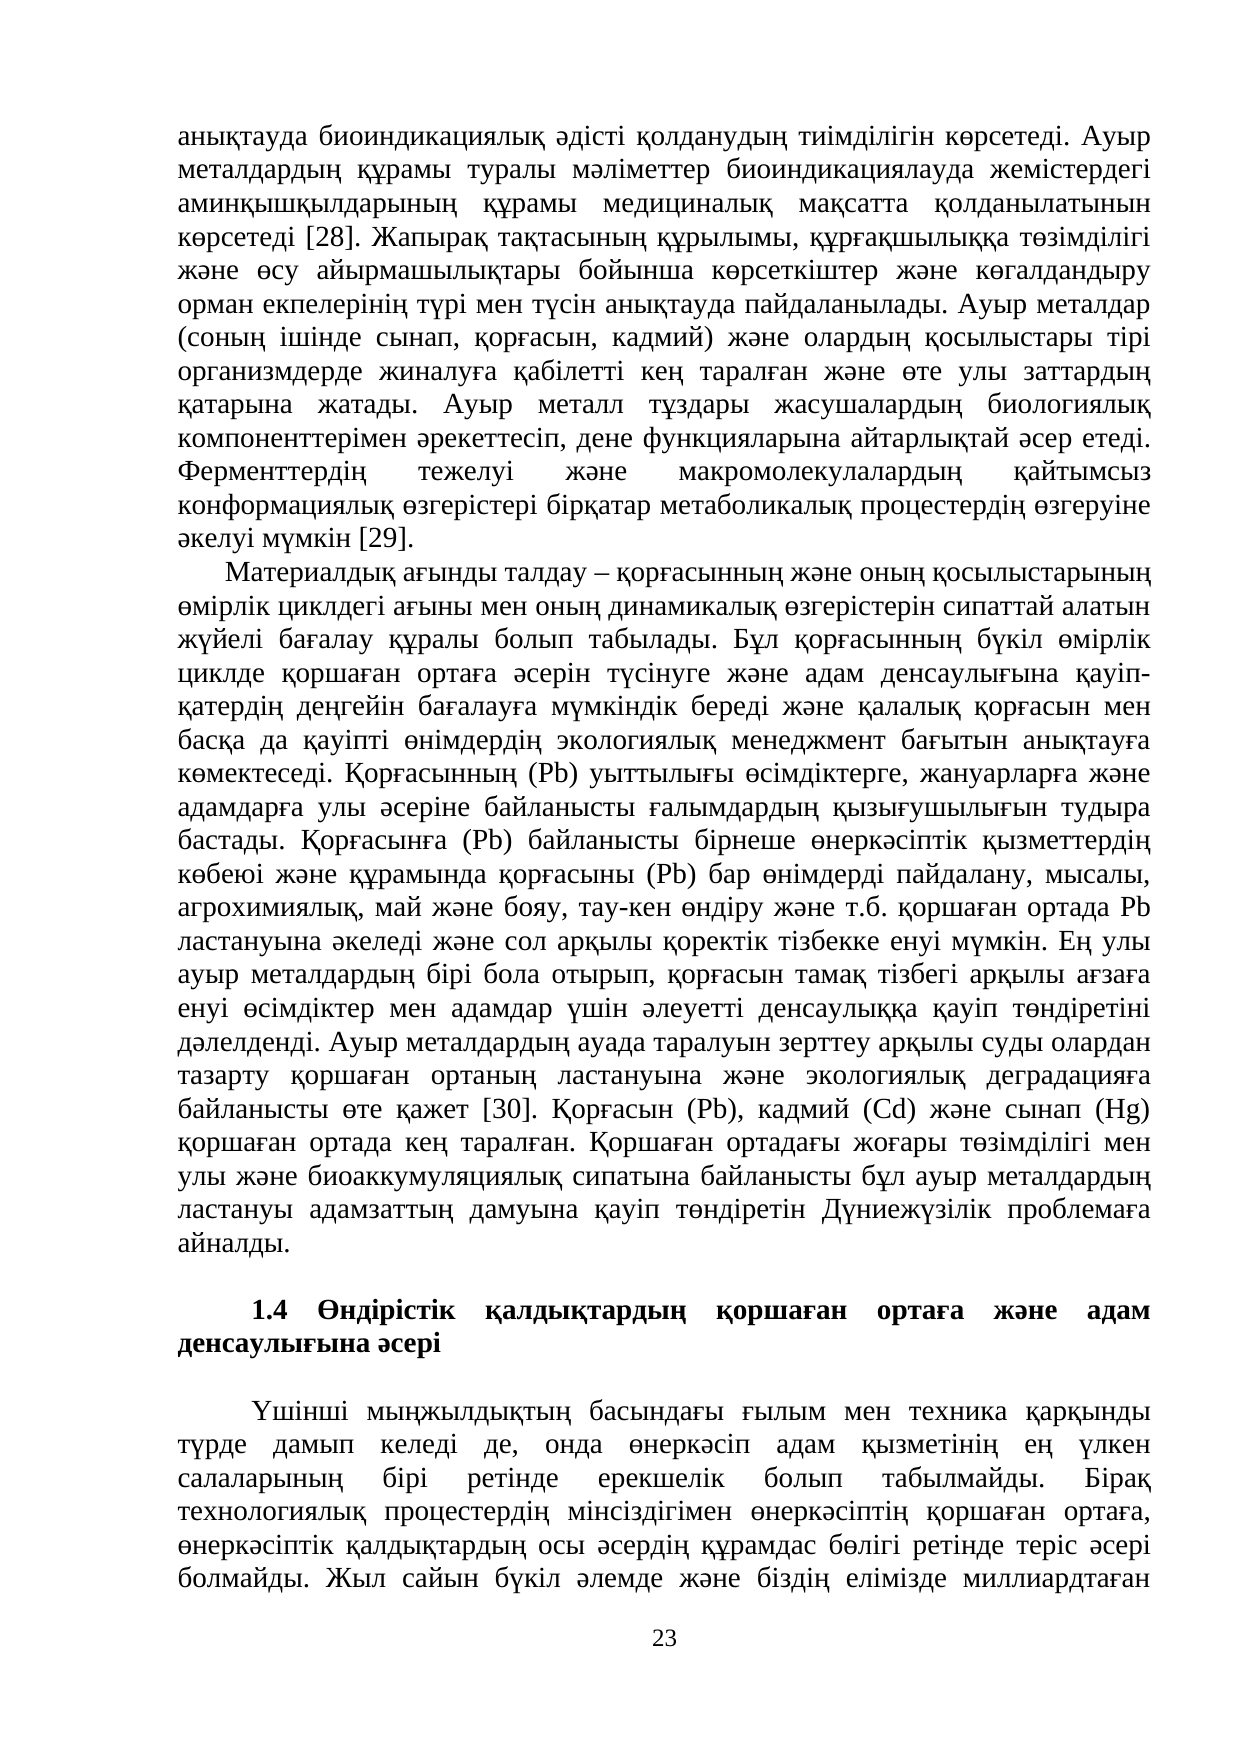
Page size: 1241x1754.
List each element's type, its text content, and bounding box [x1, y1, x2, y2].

text Материалдық ағынды талдау – қорғасынның және оның қосылыстарының өмірлік циклдегі ағыны мен оның динамикалық өзгерістерін сипаттай алатын жүйелі бағалау құралы болып табылады. Бұл қорғасынның бүкіл өмірлік циклде қоршаған ортаға әсерін түсінуге және адам денсаулығына қауіп-қатердің деңгейін бағалауға мүмкіндік береді және қалалық қорғасын мен басқа да қауіпті өнімдердің экологиялық менеджмент бағытын анықтауға көмектеседі. Қорғасынның (Pb) уыттылығы өсімдіктерге, жануарларға және адамдарға улы әсеріне байланысты ғалымдардың қызығушылығын тудыра бастады. Қорғасынға (Pb) байланысты бірнеше өнеркәсіптік қызметтердің көбеюі және құрамында қорғасыны (Pb) бар өнімдерді пайдалану, мысалы, агрохимиялық, май және бояу, тау-кен өндіру және т.б. қоршаған ортада Pb ластануына әкеледі және сол арқылы қоректік тізбекке енуі мүмкін. Ең улы ауыр металдардың бірі бола отырып, қорғасын тамақ тізбегі арқылы ағзаға енуі өсімдіктер мен адамдар үшін әлеуетті денсаулыққа қауіп төндіретіні дәлелденді. Ауыр металдардың ауада таралуын зерттеу арқылы суды олардан тазарту қоршаған ортаның ластануына және экологиялық деградацияға байланысты өте қажет [30]. Қорғасын (Pb), кадмий (Cd) және сынап (Hg) қоршаған ортада кең таралған. Қоршаған ортадағы жоғары төзімділігі мен улы және биоаккумуляциялық сипатына байланысты бұл ауыр металдардың ластануы адамзаттың дамуына қауіп төндіретін Дүниежүзілік проблемаға айналды. [177, 554, 1152, 1258]
text 1.4 Өндірістік қалдықтардың қоршаған ортаға және адам денсаулығына әсері [177, 1292, 1152, 1359]
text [177, 118, 1152, 554]
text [177, 1393, 1152, 1594]
